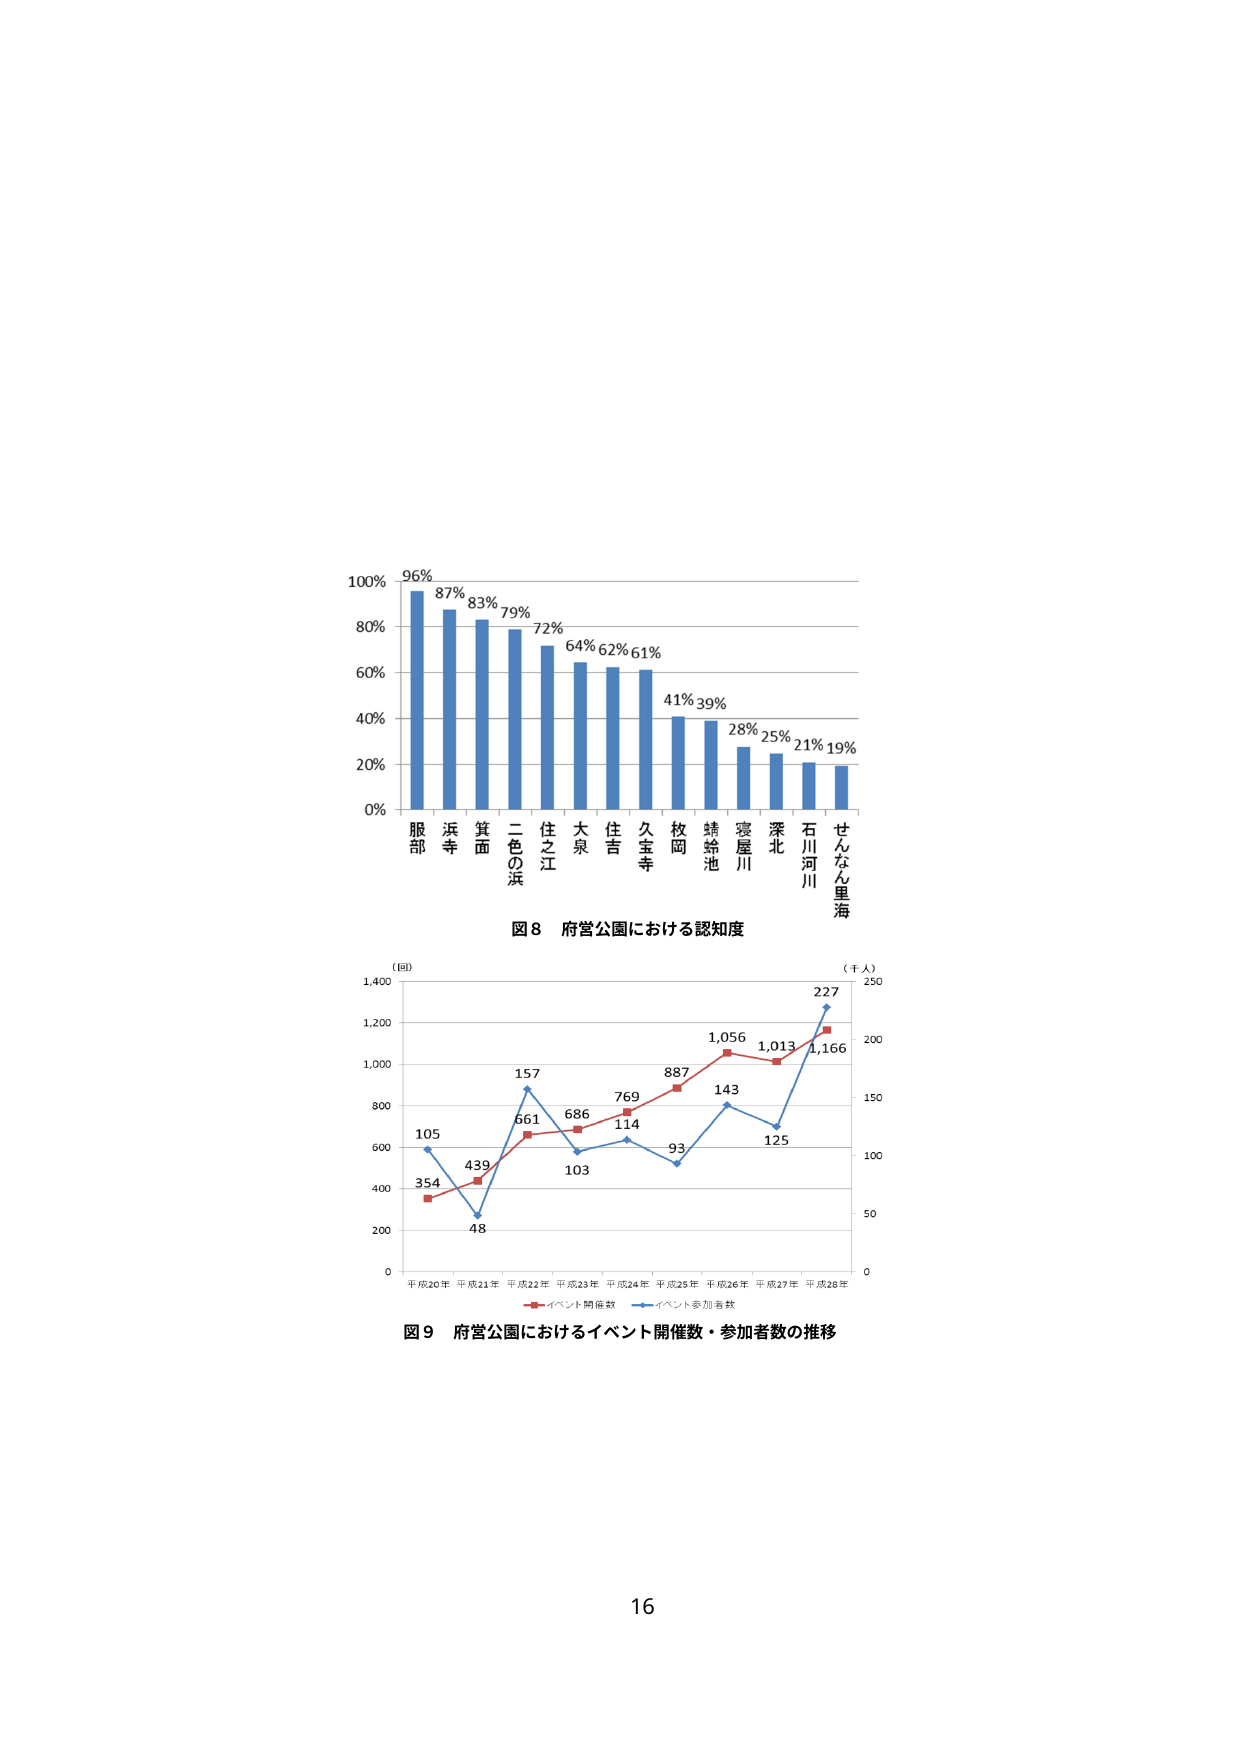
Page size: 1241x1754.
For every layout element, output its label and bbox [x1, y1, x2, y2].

picture [320, 962, 935, 1319]
picture [345, 569, 924, 920]
